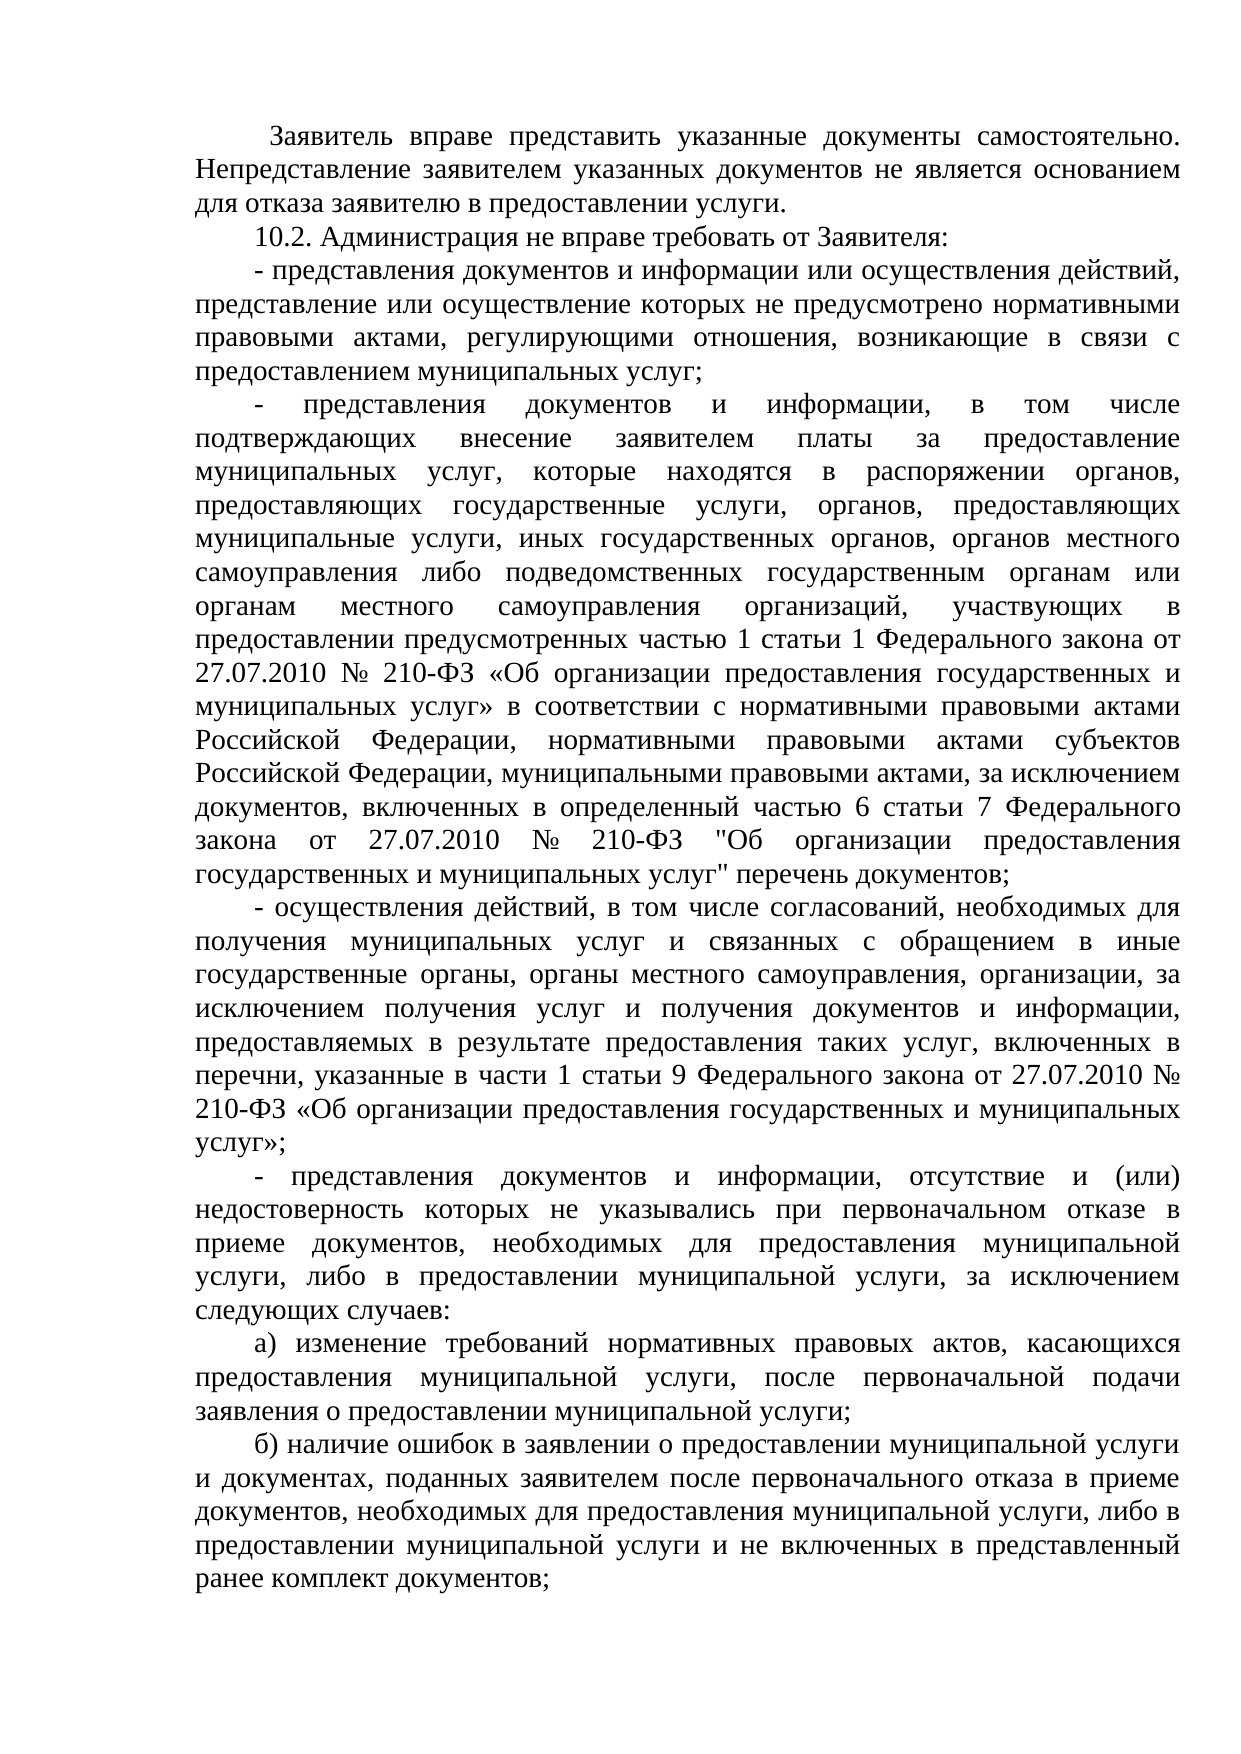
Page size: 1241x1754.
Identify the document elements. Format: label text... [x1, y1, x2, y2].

text - представления документов и информации или осуществления действий, представление или осуществление которых не предусмотрено нормативными правовыми актами, регулирующими отношения, возникающие в связи с предоставлением муниципальных услуг; [195, 252, 1181, 386]
text Заявитель вправе представить указанные документы самостоятельно. Непредставление заявителем указанных документов не является основанием для отказа заявителю в предоставлении услуги. [195, 118, 1181, 219]
text а) изменение требований нормативных правовых актов, касающихся предоставления муниципальной услуги, после первоначальной подачи заявления о предоставлении муниципальной услуги; [195, 1326, 1181, 1426]
text - представления документов и информации, отсутствие и (или) недостоверность которых не указывались при первоначальном отказе в приеме документов, необходимых для предоставления муниципальной услуги, либо в предоставлении муниципальной услуги, за исключением следующих случаев: [195, 1158, 1181, 1326]
text - осуществления действий, в том числе согласований, необходимых для получения муниципальных услуг и связанных с обращением в иные государственные органы, органы местного самоуправления, организации, за исключением получения услуг и получения документов и информации, предоставляемых в результате предоставления таких услуг, включенных в перечни, указанные в части 1 статьи 9 Федерального закона от 27.07.2010 № 210-ФЗ «Об организации предоставления государственных и муниципальных услуг»; [195, 889, 1181, 1158]
text - представления документов и информации, в том числе подтверждающих внесение заявителем платы за предоставление муниципальных услуг, которые находятся в распоряжении органов, предоставляющих государственные услуги, органов, предоставляющих муниципальные услуги, иных государственных органов, органов местного самоуправления либо подведомственных государственным органам или органам местного самоуправления организаций, участвующих в предоставлении предусмотренных частью 1 статьи 1 Федерального закона от 27.07.2010 № 210-ФЗ «Об организации предоставления государственных и муниципальных услуг» в соответствии с нормативными правовыми актами Российской Федерации, нормативными правовыми актами субъектов Российской Федерации, муниципальными правовыми актами, за исключением документов, включенных в определенный частью 6 статьи 7 Федерального закона от 27.07.2010 № 210-ФЗ "Об организации предоставления государственных и муниципальных услуг" перечень документов; [195, 386, 1181, 889]
text 10.2. Администрация не вправе требовать от Заявителя: [195, 219, 1181, 252]
text б) наличие ошибок в заявлении о предоставлении муниципальной услуги и документах, поданных заявителем после первоначального отказа в приеме документов, необходимых для предоставления муниципальной услуги, либо в предоставлении муниципальной услуги и не включенных в представленный ранее комплект документов; [195, 1426, 1181, 1594]
